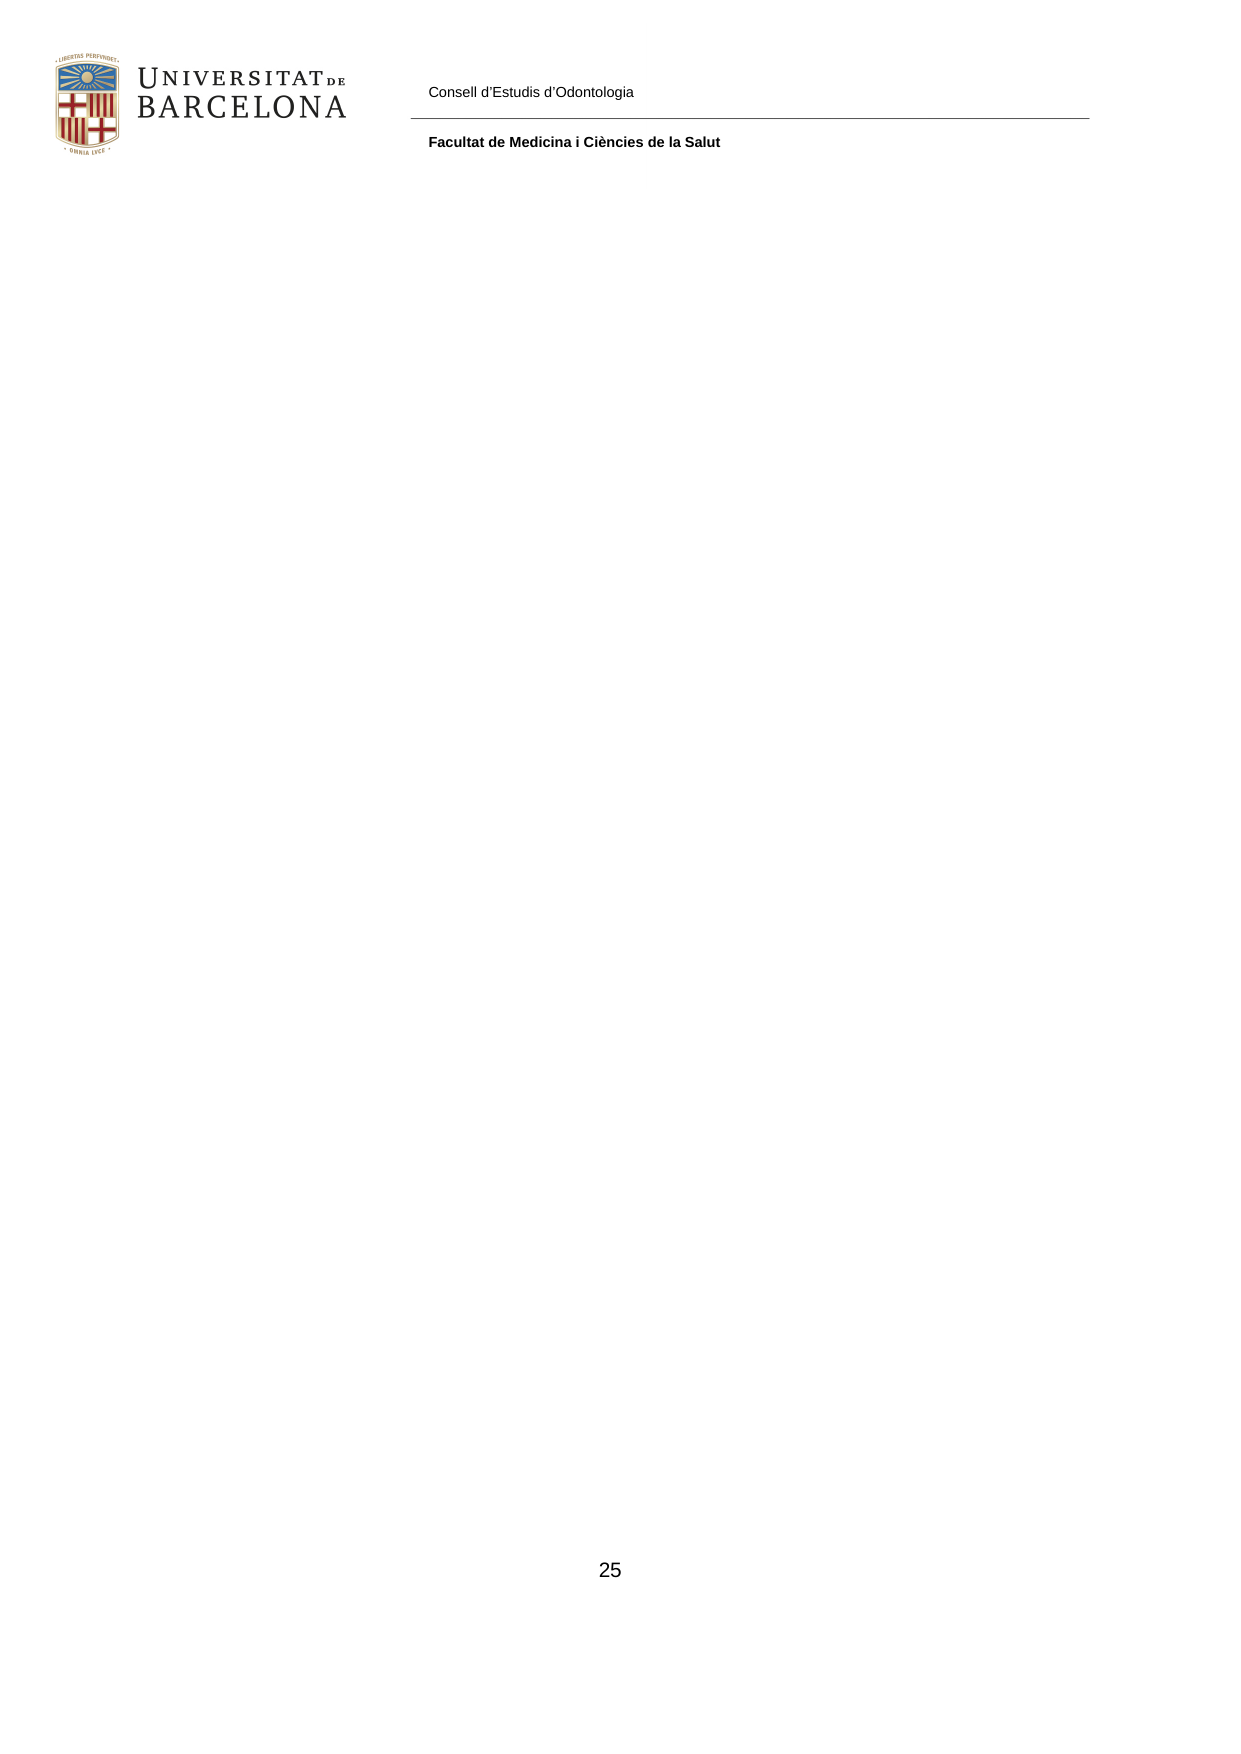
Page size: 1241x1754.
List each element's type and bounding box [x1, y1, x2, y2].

picture [27, 23, 1241, 189]
